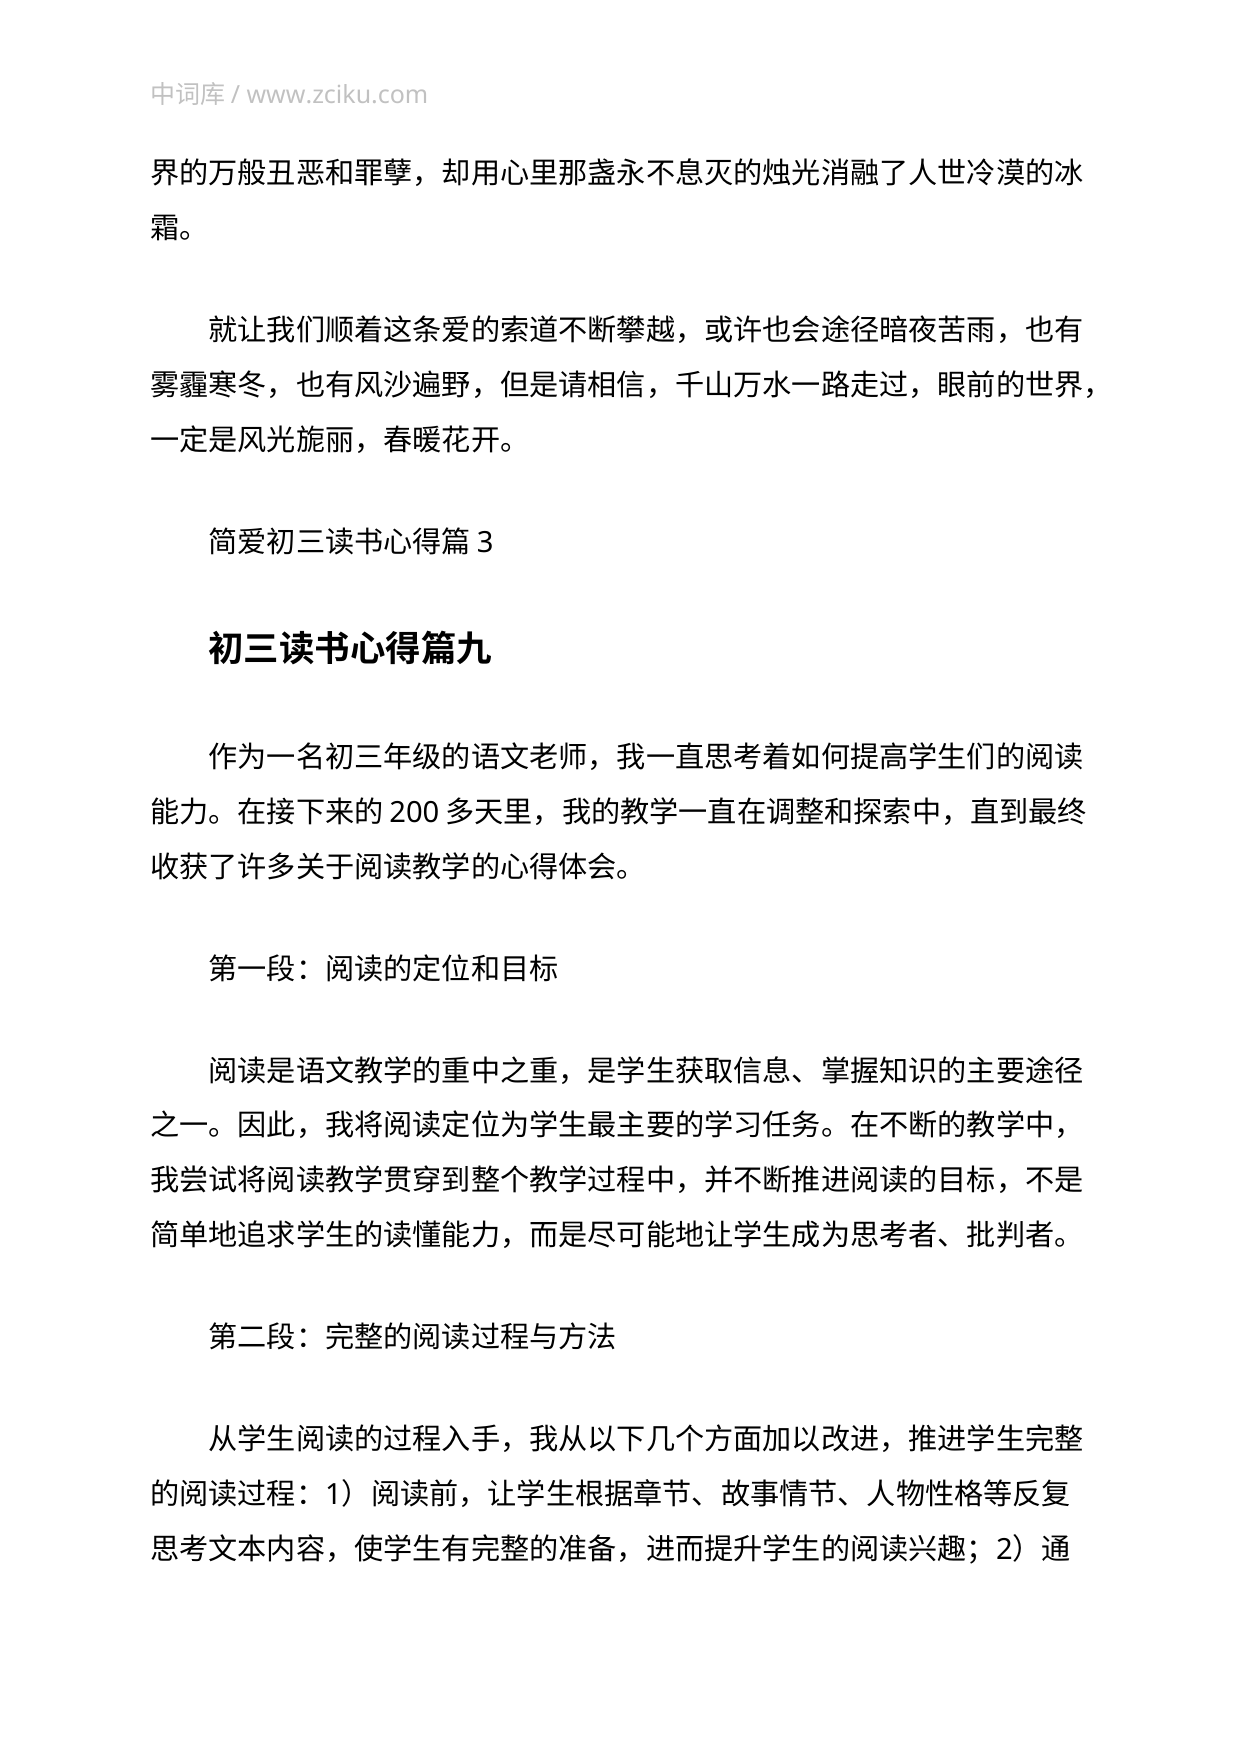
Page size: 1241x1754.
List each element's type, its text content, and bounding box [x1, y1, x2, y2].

text 第一段：阅读的定位和目标 [150, 945, 1090, 988]
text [150, 1415, 1090, 1568]
text 就让我们顺着这条爱的索道不断攀越，或许也会途径暗夜苦雨，也有雾霾寒冬，也有风沙遍野，但是请相信，千山万水一路走过，眼前的世界，一定是风光旎丽，春暖花开。 [150, 307, 1090, 459]
text 第二段：完整的阅读过程与方法 [150, 1313, 1090, 1356]
text 作为一名初三年级的语文老师，我一直思考着如何提高学生们的阅读能力。在接下来的200多天里，我的教学一直在调整和探索中，直到最终收获了许多关于阅读教学的心得体会。 [150, 734, 1090, 886]
text 初三读书心得篇九 [150, 620, 1090, 671]
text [150, 150, 1090, 247]
text 阅读是语文教学的重中之重，是学生获取信息、掌握知识的主要途径之一。因此，我将阅读定位为学生最主要的学习任务。在不断的教学中，我尝试将阅读教学贯穿到整个教学过程中，并不断推进阅读的目标，不是简单地追求学生的读懂能力，而是尽可能地让学生成为思考者、批判者。 [150, 1047, 1090, 1254]
text 简爱初三读书心得篇3 [150, 518, 1090, 561]
